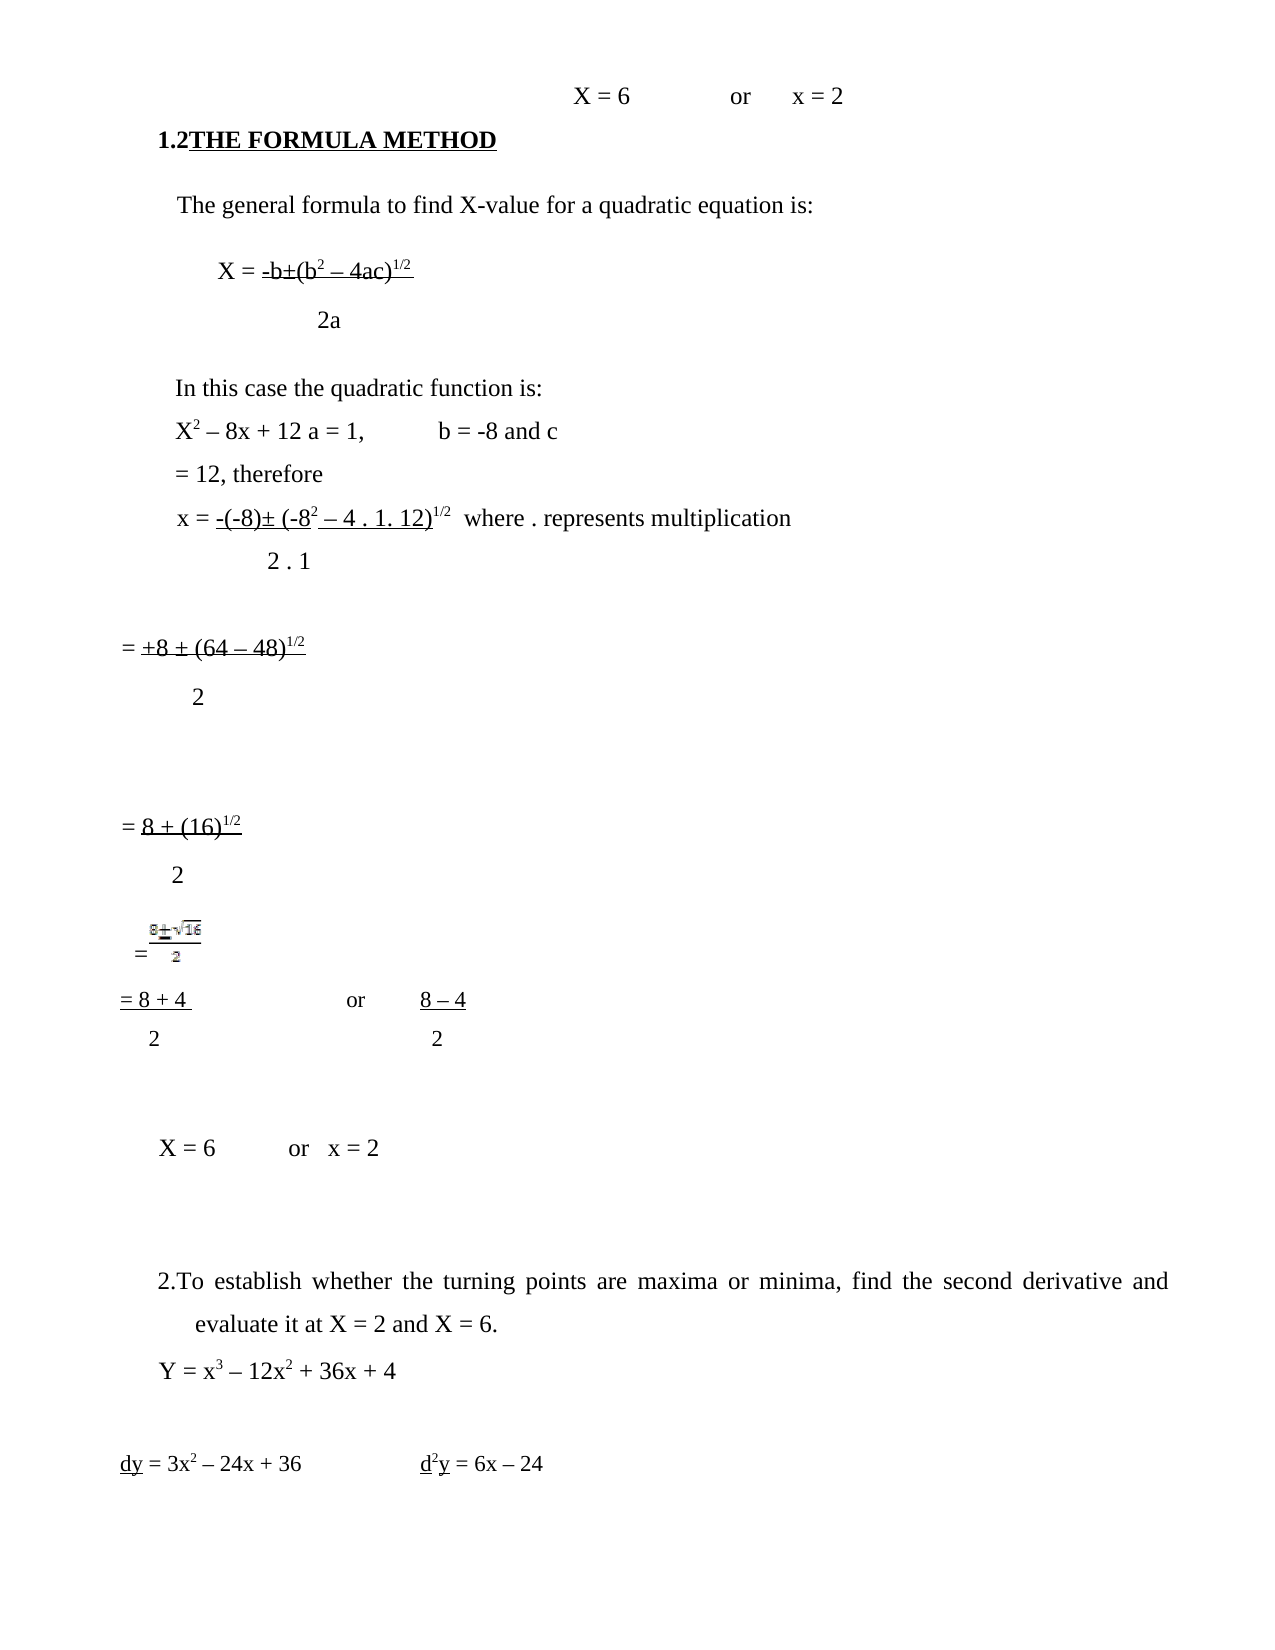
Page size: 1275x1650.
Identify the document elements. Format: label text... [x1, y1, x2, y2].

text 2 [63, 682, 1207, 711]
text X = -b±(b2 – 4ac)1/2 [217, 256, 1170, 285]
list = 6 or x = 2 [158, 1133, 1170, 1162]
text = [121, 919, 1170, 967]
text 2 [121, 860, 189, 888]
text In this case the quadratic function is: X2 – 8x + 12 a = 1, b = -8 and c = 12, therefore [118, 373, 562, 488]
list = x3 – 12x2 + 36x + 4 [158, 1356, 1170, 1385]
text The general formula to find X-value for a quadratic equation is: [177, 190, 1170, 219]
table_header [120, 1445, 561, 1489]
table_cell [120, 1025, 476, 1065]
text X = 6 or x = 2 [63, 81, 1207, 110]
text 2.To establish whether the turning points are maxima or minima, find the second derivative and evaluate it at X = 2 and X = 6. [157, 1266, 1170, 1338]
text x = -(-8)± (-82 – 4 . 1. 12)1/2 where . represents multiplication [177, 503, 1170, 531]
text = 8 ± (16)1/2 [121, 812, 1170, 841]
text 2a [217, 306, 1170, 334]
text = +8 ± (64 – 48)1/2 [121, 633, 1170, 662]
subtitle 1.2THE FORMULA METHOD [157, 125, 1207, 153]
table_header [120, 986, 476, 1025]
picture [148, 919, 202, 962]
text 2 . 1 [63, 546, 1207, 575]
